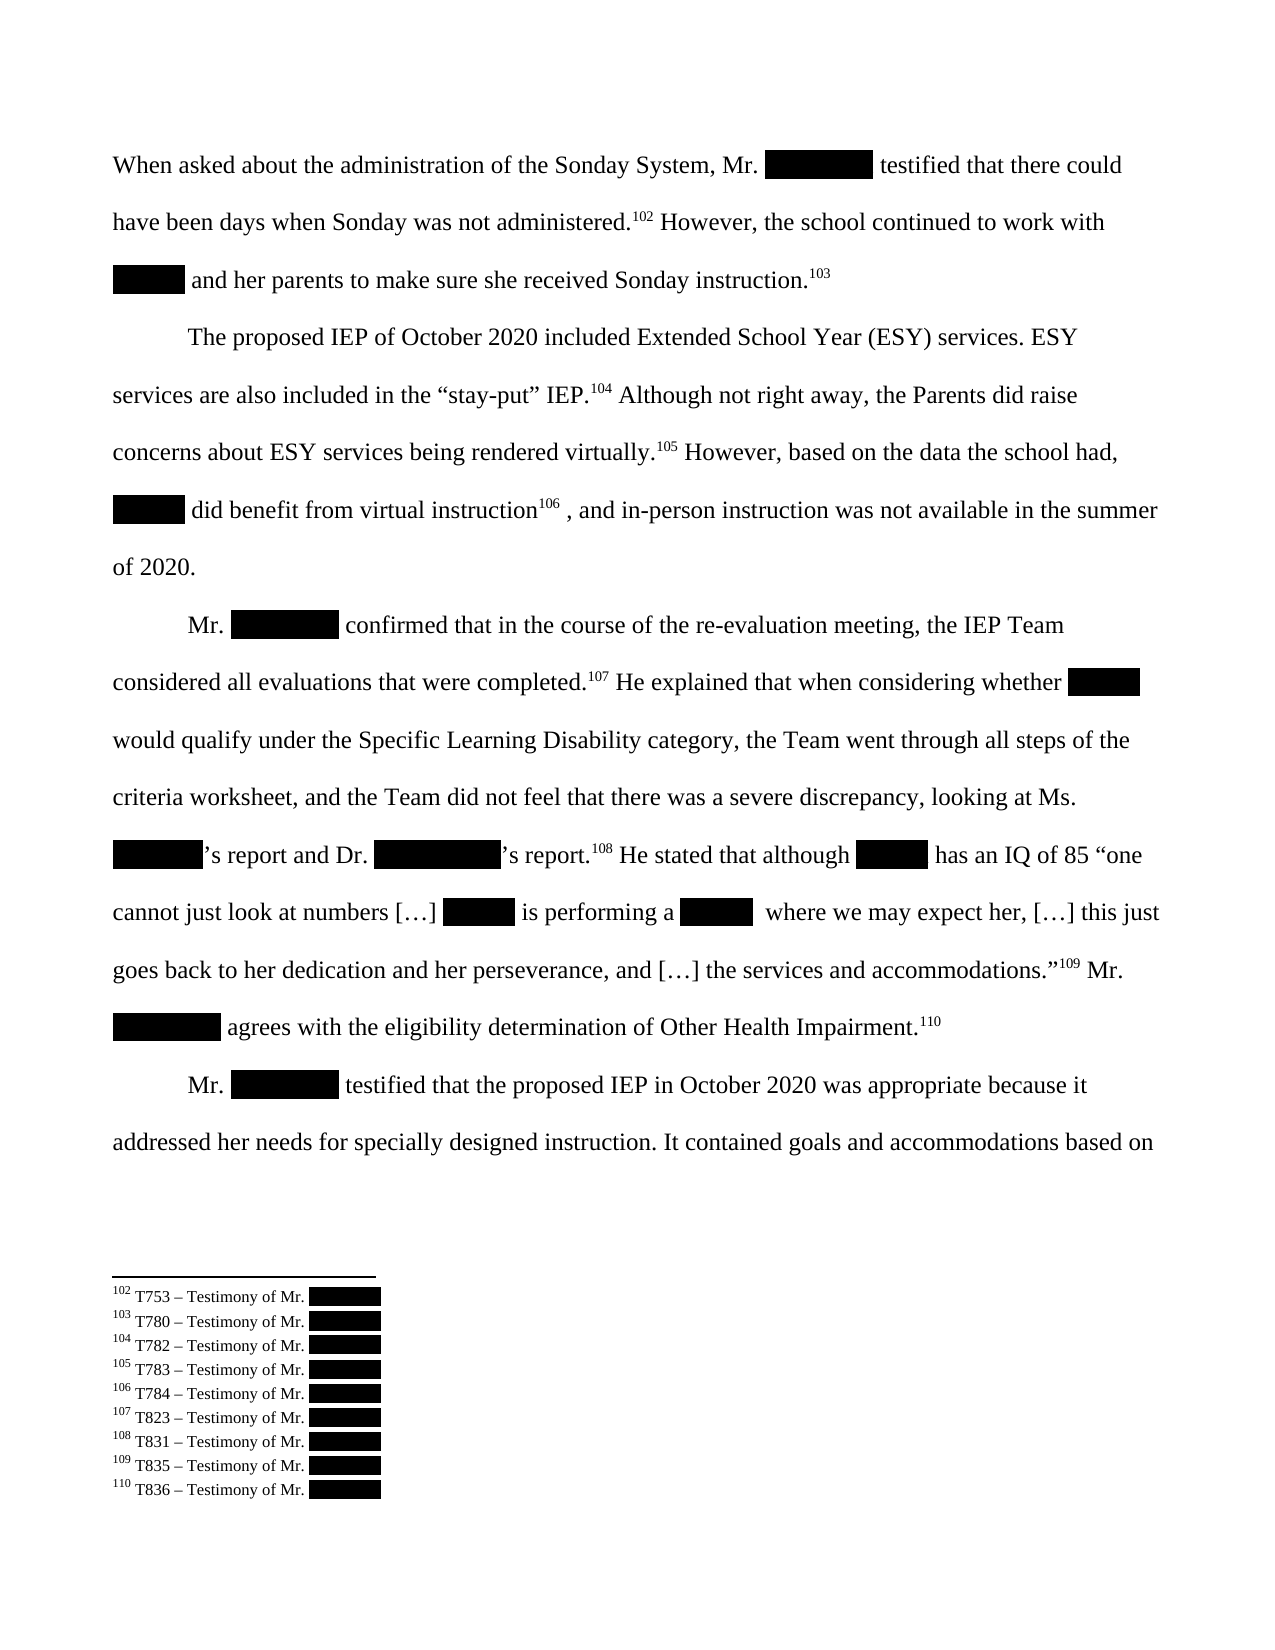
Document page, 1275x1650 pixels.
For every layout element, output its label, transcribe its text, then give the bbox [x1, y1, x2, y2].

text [112, 1070, 1162, 1156]
text The proposed IEP of October 2020 included Extended School Year (ESY) services. ESY services are also included in the “stay-put” IEP. Although not right away, the Parents did raise concerns about ESY services being rendered virtually. However, based on the data the school had, XXXX did benefit from virtual instruction , and in-person instruction was not available in the summer of 2020. [112, 322, 1162, 581]
text Mr. XXXXXX confirmed that in the course of the re-evaluation meeting, the IEP Team considered all evaluations that were completed. He explained that when considering whether XXXX would qualify under the Specific Learning Disability category, the Team went through all steps of the criteria worksheet, and the Team did not feel that there was a severe discrepancy, looking at Ms. XXXXX’s report and Dr. XXXXXXX’s report. He stated that although XXXX has an IQ of 85 “one cannot just look at numbers […] XXXX is performing a XXXX where we may expect her, […] this just goes back to her dedication and her perseverance, and […] the services and accommodations.” Mr. XXXXXX agrees with the eligibility determination of Other Health Impairment. [112, 610, 1162, 1041]
text When asked about the administration of the Sonday System, Mr. XXXXXX testified that there could have been days when Sonday was not administered. However, the school continued to work with XXXX and her parents to make sure she received Sonday instruction. [112, 150, 1162, 294]
